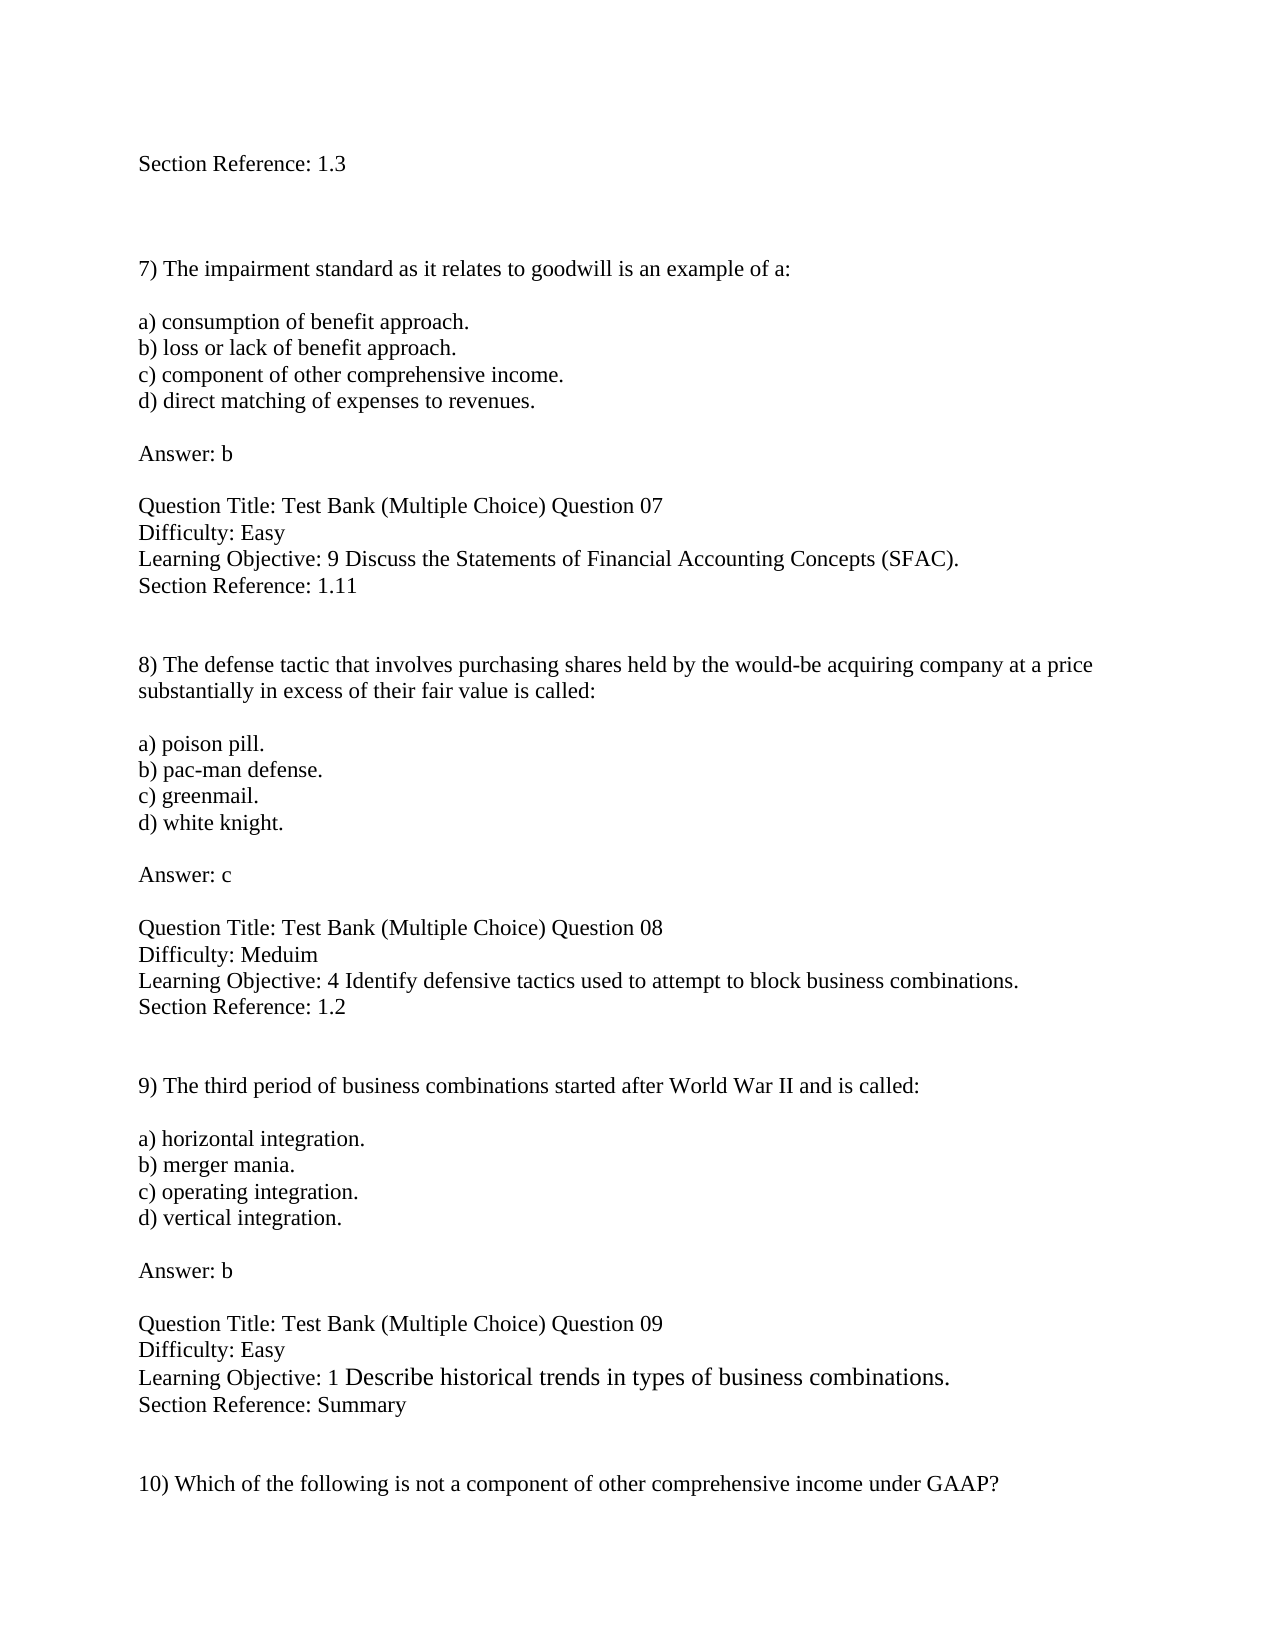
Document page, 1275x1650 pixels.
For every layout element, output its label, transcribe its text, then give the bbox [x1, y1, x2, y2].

text a) poison pill. [138, 730, 1137, 756]
text Section Reference: 1.3 [138, 150, 1137, 176]
text d) vertical integration. [138, 1204, 1137, 1231]
text Section Reference: 1.2 [138, 993, 1137, 1020]
text Learning Objective: 1 Describe historical trends in types of business combinations. [138, 1362, 1137, 1391]
text Question Title: Test Bank (Multiple Choice) Question 09 [138, 1309, 1137, 1336]
text 9) The third period of business combinations started after World War II and is called: [138, 1072, 1137, 1099]
text a) consumption of benefit approach. [138, 308, 1137, 334]
text c) operating integration. [138, 1178, 1137, 1204]
text Difficulty: Easy [138, 1336, 1137, 1362]
text Question Title: Test Bank (Multiple Choice) Question 08 [138, 914, 1137, 941]
text c) component of other comprehensive income. [138, 361, 1137, 387]
text Answer: b [138, 1257, 1137, 1283]
text Question Title: Test Bank (Multiple Choice) Question 07 [138, 493, 1137, 519]
text Learning Objective: 9 Discuss the Statements of Financial Accounting Concepts (SFAC). [138, 545, 1137, 572]
text 7) The impairment standard as it relates to goodwill is an example of a: [138, 255, 1137, 282]
text d) white knight. [138, 809, 1137, 835]
text a) horizontal integration. [138, 1125, 1137, 1151]
text b) pac-man defense. [138, 756, 1137, 782]
text Section Reference: 1.11 [138, 572, 1137, 598]
text Difficulty: Easy [138, 519, 1137, 545]
text Learning Objective: 4 Identify defensive tactics used to attempt to block business combinations. [138, 967, 1137, 993]
text c) greenmail. [138, 782, 1137, 809]
text b) loss or lack of benefit approach. [138, 334, 1137, 361]
text Section Reference: Summary [138, 1391, 1137, 1417]
text Difficulty: Meduim [138, 941, 1137, 967]
text Answer: c [138, 862, 1137, 888]
text d) direct matching of expenses to revenues. [138, 387, 1137, 413]
text 8) The defense tactic that involves purchasing shares held by the would-be acquiring company at a price substantially in excess of their fair value is called: [138, 651, 1137, 703]
text b) merger mania. [138, 1151, 1137, 1178]
text Answer: b [138, 440, 1137, 466]
text 10) Which of the following is not a component of other comprehensive income under GAAP? [138, 1470, 1137, 1496]
